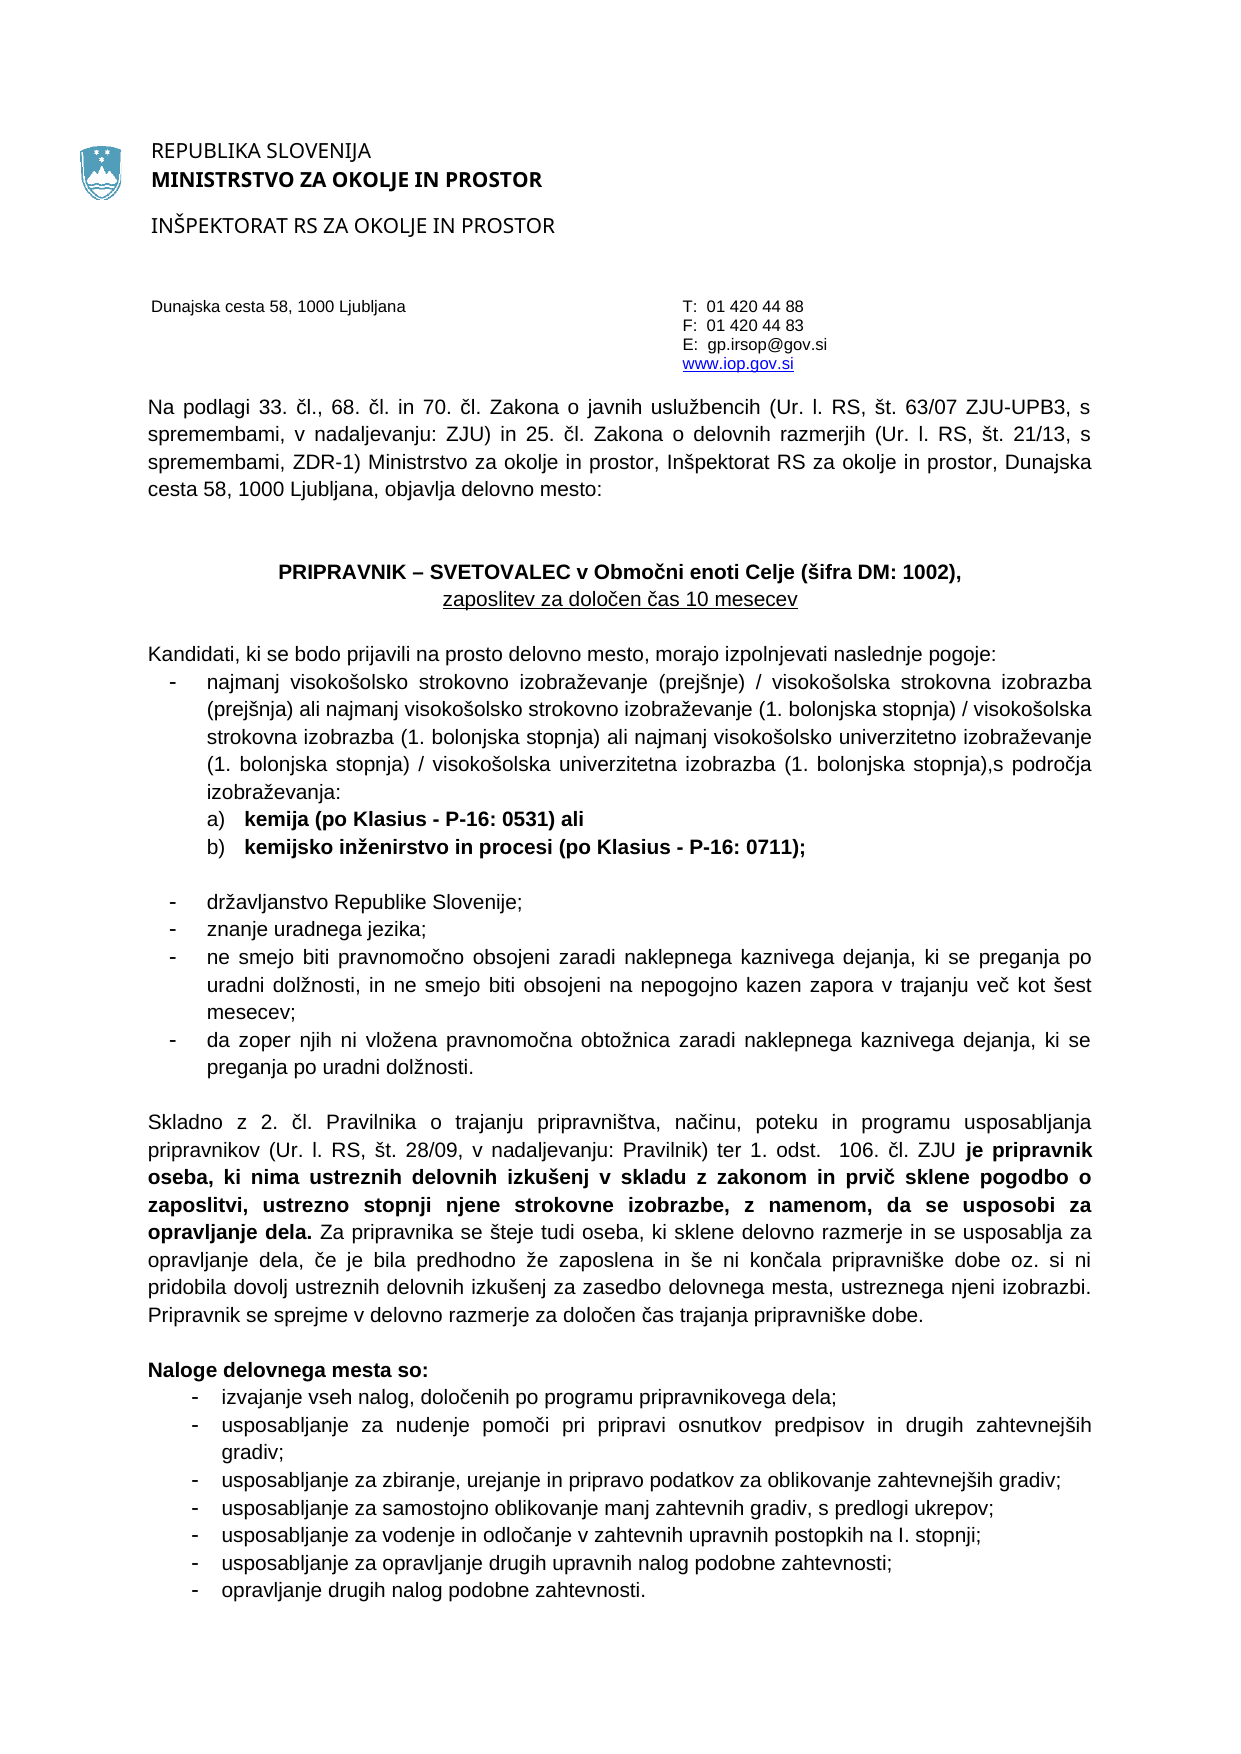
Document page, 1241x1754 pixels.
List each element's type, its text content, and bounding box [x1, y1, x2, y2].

list državljanstvo Republike Slovenije; [169, 889, 1093, 914]
text Naloge delovnega mesta so: [148, 1357, 1093, 1381]
text PRIPRAVNIK – SVETOVALEC v Območni enoti Celje (šifra DM: 1002), [148, 559, 1093, 583]
list usposabljanje za zbiranje, urejanje in pripravo podatkov za oblikovanje zahtevnejših gradiv; [191, 1468, 1093, 1492]
list znanje uradnega jezika; [169, 917, 1093, 941]
list kemija (po Klasius - P-16: 0531) ali [207, 807, 1093, 831]
text Na podlagi 33. čl., 68. čl. in 70. čl. Zakona o javnih uslužbencih (Ur. l. RS, št. 63/07 ZJU-UPB3, s spremembami, v nadaljevanju: ZJU) in 25. čl. Zakona o delovnih razmerjih (Ur. l. RS, št. 21/13, s spremembami, ZDR-1) Ministrstvo za okolje in prostor, Inšpektorat RS za okolje in prostor, Dunajska cesta 58, 1000 Ljubljana, objavlja delovno mesto: [148, 388, 1093, 501]
list ne smejo biti pravnomočno obsojeni zaradi naklepnega kaznivega dejanja, ki se preganja po uradni dolžnosti, in ne smejo biti obsojeni na nepogojno kazen zapora v trajanju več kot šest mesecev; [169, 945, 1093, 1024]
list usposabljanje za opravljanje drugih upravnih nalog podobne zahtevnosti; [191, 1551, 1093, 1574]
list opravljanje drugih nalog podobne zahtevnosti. [191, 1578, 1093, 1602]
list najmanj visokošolsko strokovno izobraževanje (prejšnje) / visokošolska strokovna izobrazba (prejšnja) ali najmanj visokošolsko strokovno izobraževanje (1. bolonjska stopnja) / visokošolska strokovna izobrazba (1. bolonjska stopnja) ali najmanj visokošolsko univerzitetno izobraževanje (1. bolonjska stopnja) / visokošolska univerzitetna izobrazba (1. bolonjska stopnja),s področja izobraževanja: [169, 669, 1093, 803]
list izvajanje vseh nalog, določenih po programu pripravnikovega dela; [191, 1385, 1093, 1409]
list kemijsko inženirstvo in procesi (po Klasius - P-16: 0711); [207, 834, 1093, 858]
text Skladno z 2. čl. Pravilnika o trajanju pripravništva, načinu, poteku in programu usposabljanja pripravnikov (Ur. l. RS, št. 28/09, v nadaljevanju: Pravilnik) ter 1. odst. 106. čl. ZJU je pripravnik oseba, ki nima ustreznih delovnih izkušenj v skladu z zakonom in prvič sklene pogodbo o zaposlitvi, ustrezno stopnji njene strokovne izobrazbe, z namenom, da se usposobi za opravljanje dela. Za pripravnika se šteje tudi oseba, ki sklene delovno razmerje in se usposablja za opravljanje dela, če je bila predhodno že zaposlena in še ni končala pripravniške dobe oz. si ni pridobila dovolj ustreznih delovnih izkušenj za zasedbo delovnega mesta, ustreznega njeni izobrazbi. Pripravnik se sprejme v delovno razmerje za določen čas trajanja pripravniške dobe. [148, 1110, 1093, 1326]
list usposabljanje za samostojno oblikovanje manj zahtevnih gradiv, s predlogi ukrepov; [191, 1495, 1093, 1519]
picture [77, 144, 121, 198]
text zaposlitev za določen čas 10 mesecev [148, 587, 1093, 611]
text Kandidati, ki se bodo prijavili na prosto delovno mesto, morajo izpolnjevati naslednje pogoje: [148, 642, 1093, 666]
list usposabljanje za vodenje in odločanje v zahtevnih upravnih postopkih na I. stopnji; [191, 1523, 1093, 1547]
list da zoper njih ni vložena pravnomočna obtožnica zaradi naklepnega kaznivega dejanja, ki se preganja po uradni dolžnosti. [169, 1027, 1093, 1079]
list usposabljanje za nudenje pomoči pri pripravi osnutkov predpisov in drugih zahtevnejših gradiv; [191, 1413, 1093, 1464]
